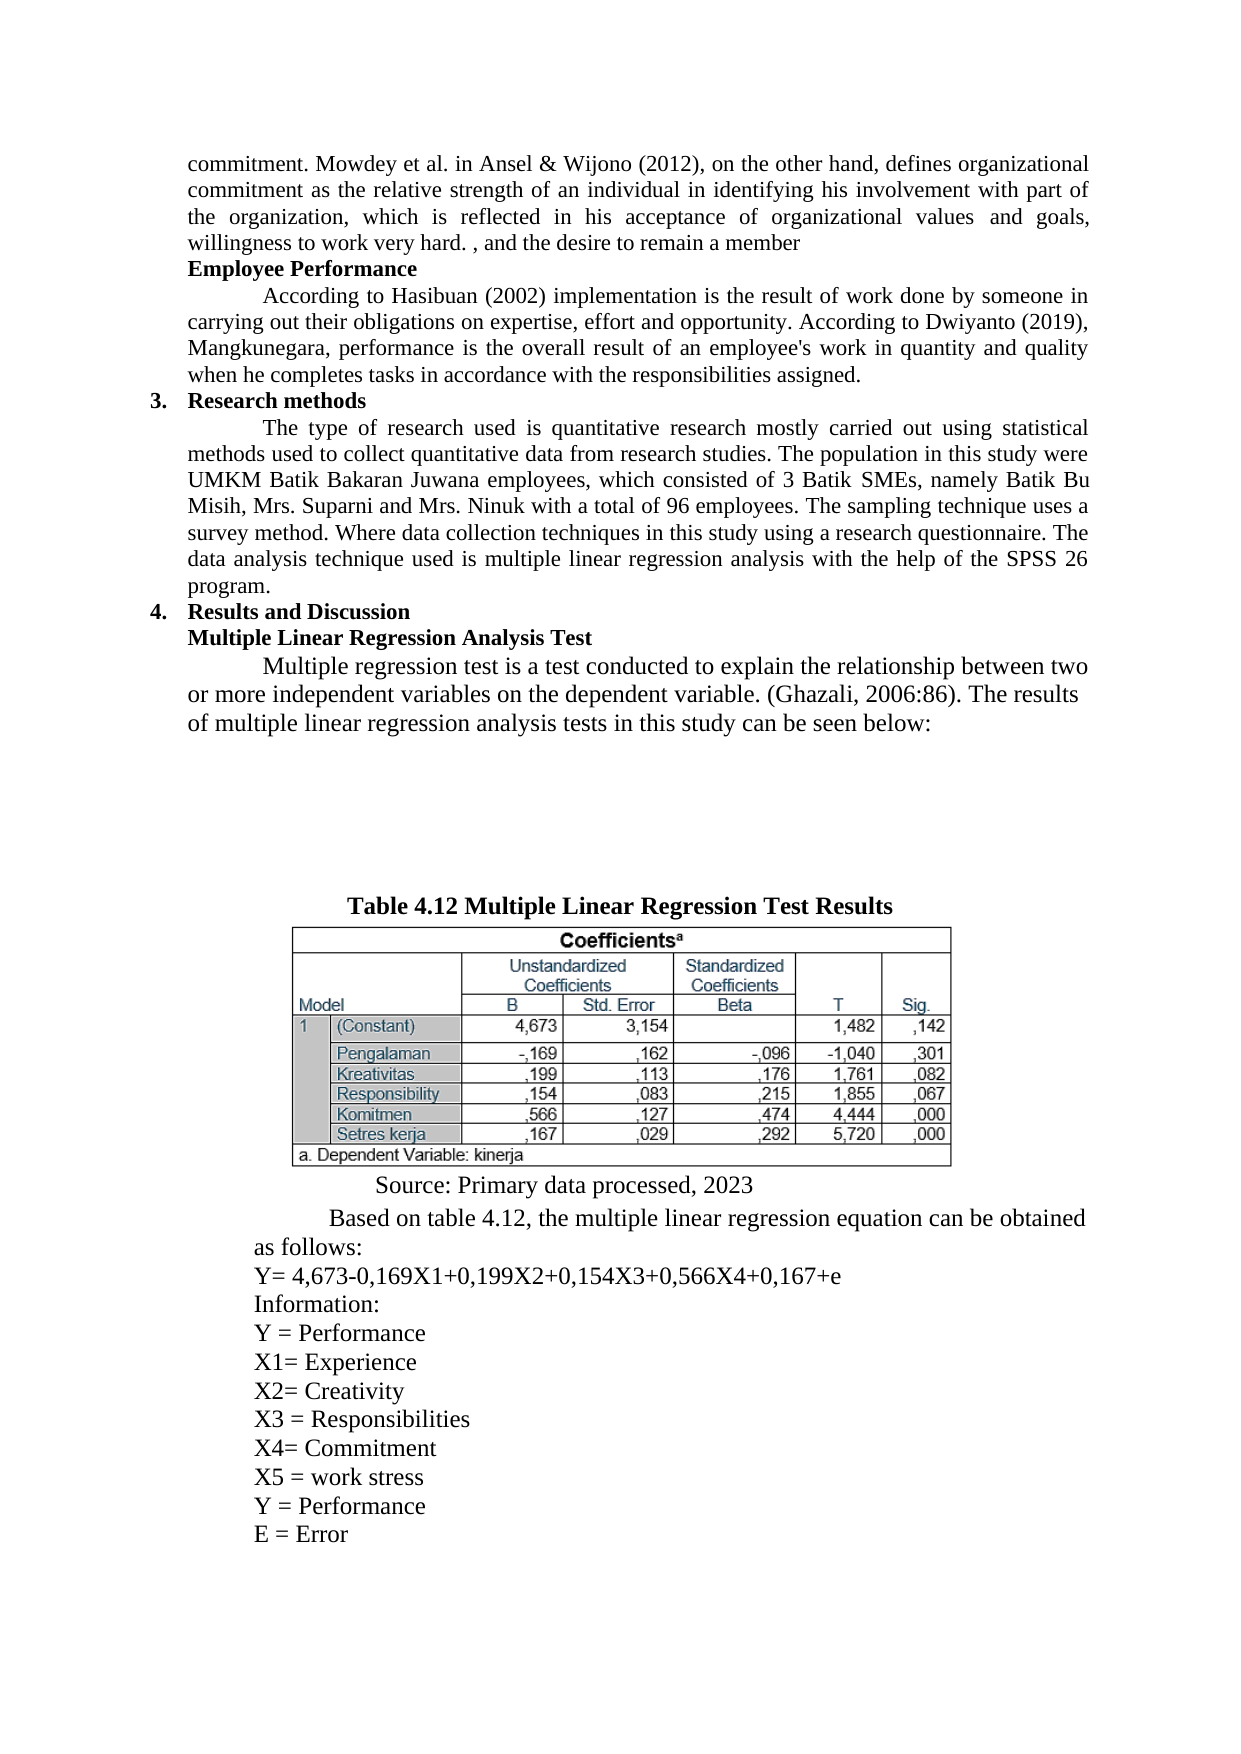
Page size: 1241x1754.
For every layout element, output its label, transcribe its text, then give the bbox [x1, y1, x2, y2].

list Results and Discussion [150, 598, 1090, 624]
list X1= Experience [197, 1347, 1090, 1376]
text Multiple Linear Regression Analysis Test [150, 624, 1090, 651]
picture [284, 920, 955, 1170]
list Based on table 4.12, the multiple linear regression equation can be obtained as follows: [253, 1203, 1090, 1261]
text Multiple regression test is a test conducted to explain the relationship between two or more independent variables on the dependent variable. (Ghazali, 2006:86). The results of multiple linear regression analysis tests in this study can be seen below: [187, 651, 1090, 737]
list X3 = Responsibilities [197, 1404, 1090, 1433]
text The type of research used is quantitative research mostly carried out using statistical methods used to collect quantitative data from research studies. The population in this study were UMKM Batik Bakaran Juwana employees, which consisted of 3 Batik SMEs, namely Batik Bu Misih, Mrs. Suparni and Mrs. Ninuk with a total of 96 employees. The sampling technique uses a survey method. Where data collection techniques in this study using a research questionnaire. The data analysis technique used is multiple linear regression analysis with the help of the SPSS 26 program. [187, 413, 1090, 598]
list Research methods [150, 387, 1090, 413]
text According to Hasibuan (2002) implementation is the result of work done by someone in carrying out their obligations on expertise, effort and opportunity. According to Dwiyanto (2019), Mangkunegara, performance is the overall result of an employee's work in quantity and quality when he completes tasks in accordance with the responsibilities assigned. [187, 282, 1090, 387]
list E = Error [197, 1519, 1090, 1548]
list Y= 4,673-0,169X1+0,199X2+0,154X3+0,566X4+0,167+e [197, 1261, 1090, 1289]
text Table 4.12 Multiple Linear Regression Test Results [150, 891, 1090, 920]
list Information: [197, 1289, 1090, 1318]
list Y = Performance [197, 1491, 1090, 1519]
list X2= Creativity [197, 1376, 1090, 1404]
list Source: Primary data processed, 2023 [318, 1170, 1090, 1199]
list X4= Commitment [197, 1433, 1090, 1462]
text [187, 150, 1090, 255]
list Y = Performance [197, 1318, 1090, 1347]
list Employee Performance [187, 255, 1090, 282]
list X5 = work stress [197, 1462, 1090, 1491]
